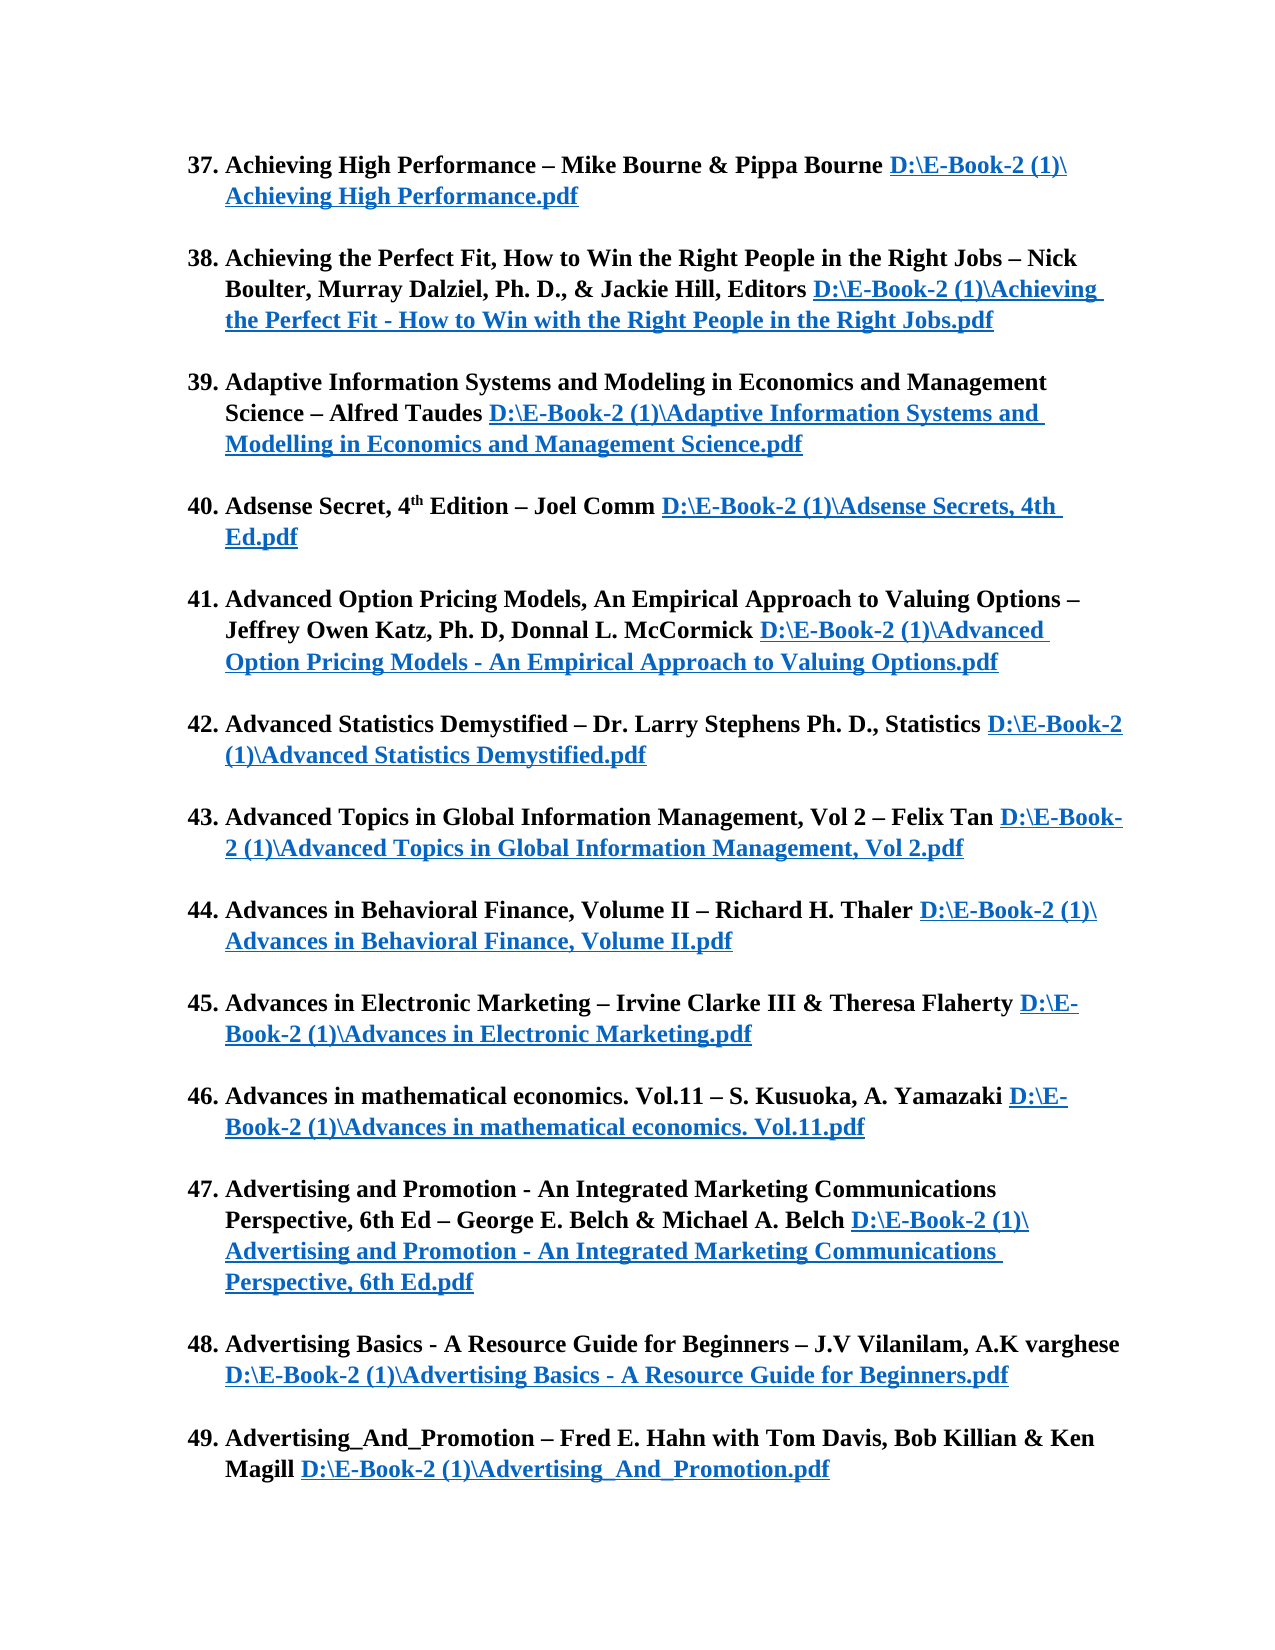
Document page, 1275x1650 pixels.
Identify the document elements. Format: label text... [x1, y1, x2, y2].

list Advertising_And_Promotion – Fred E. Hahn with Tom Davis, Bob Killian & Ken Magill D:\E-Book-2 (1)\Advertising_And_Promotion.pdf [187, 1423, 1125, 1482]
list Advertising and Promotion - An Integrated Marketing Communications Perspective, 6th Ed – George E. Belch & Michael A. Belch D:\E-Book-2 (1)\Advertising and Promotion - An Integrated Marketing Communications Perspective, 6th Ed.pdf [187, 1174, 1125, 1296]
list Advanced Statistics Demystified – Dr. Larry Stephens Ph. D., Statistics D:\E-Book-2 (1)\Advanced Statistics Demystified.pdf [187, 709, 1125, 768]
list Achieving High Performance – Mike Bourne & Pippa Bourne D:\E-Book-2 (1)\Achieving High Performance.pdf [187, 150, 1125, 210]
list Advanced Topics in Global Information Management, Vol 2 – Felix Tan D:\E-Book-2 (1)\Advanced Topics in Global Information Management, Vol 2.pdf [187, 802, 1125, 862]
list Advances in mathematical economics. Vol.11 – S. Kusuoka, A. Yamazaki D:\E-Book-2 (1)\Advances in mathematical economics. Vol.11.pdf [187, 1081, 1125, 1141]
list Adaptive Information Systems and Modeling in Economics and Management Science – Alfred Taudes D:\E-Book-2 (1)\Adaptive Information Systems and Modelling in Economics and Management Science.pdf [187, 367, 1125, 458]
list Advances in Electronic Marketing – Irvine Clarke III & Theresa Flaherty D:\E-Book-2 (1)\Advances in Electronic Marketing.pdf [187, 988, 1125, 1048]
list Advanced Option Pricing Models, An Empirical Approach to Valuing Options – Jeffrey Owen Katz, Ph. D, Donnal L. McCormick D:\E-Book-2 (1)\Advanced Option Pricing Models - An Empirical Approach to Valuing Options.pdf [187, 584, 1125, 675]
list Advances in Behavioral Finance, Volume II – Richard H. Thaler D:\E-Book-2 (1)\Advances in Behavioral Finance, Volume II.pdf [187, 895, 1125, 955]
list Advertising Basics - A Resource Guide for Beginners – J.V Vilanilam, A.K varghese D:\E-Book-2 (1)\Advertising Basics - A Resource Guide for Beginners.pdf [187, 1329, 1125, 1389]
list Achieving the Perfect Fit, How to Win the Right People in the Right Jobs – Nick Boulter, Murray Dalziel, Ph. D., & Jackie Hill, Editors D:\E-Book-2 (1)\Achieving the Perfect Fit - How to Win with the Right People in the Right Jobs.pdf [187, 243, 1125, 334]
list Adsense Secret, 4th Edition – Joel Comm D:\E-Book-2 (1)\Adsense Secrets, 4th Ed.pdf [187, 491, 1125, 551]
